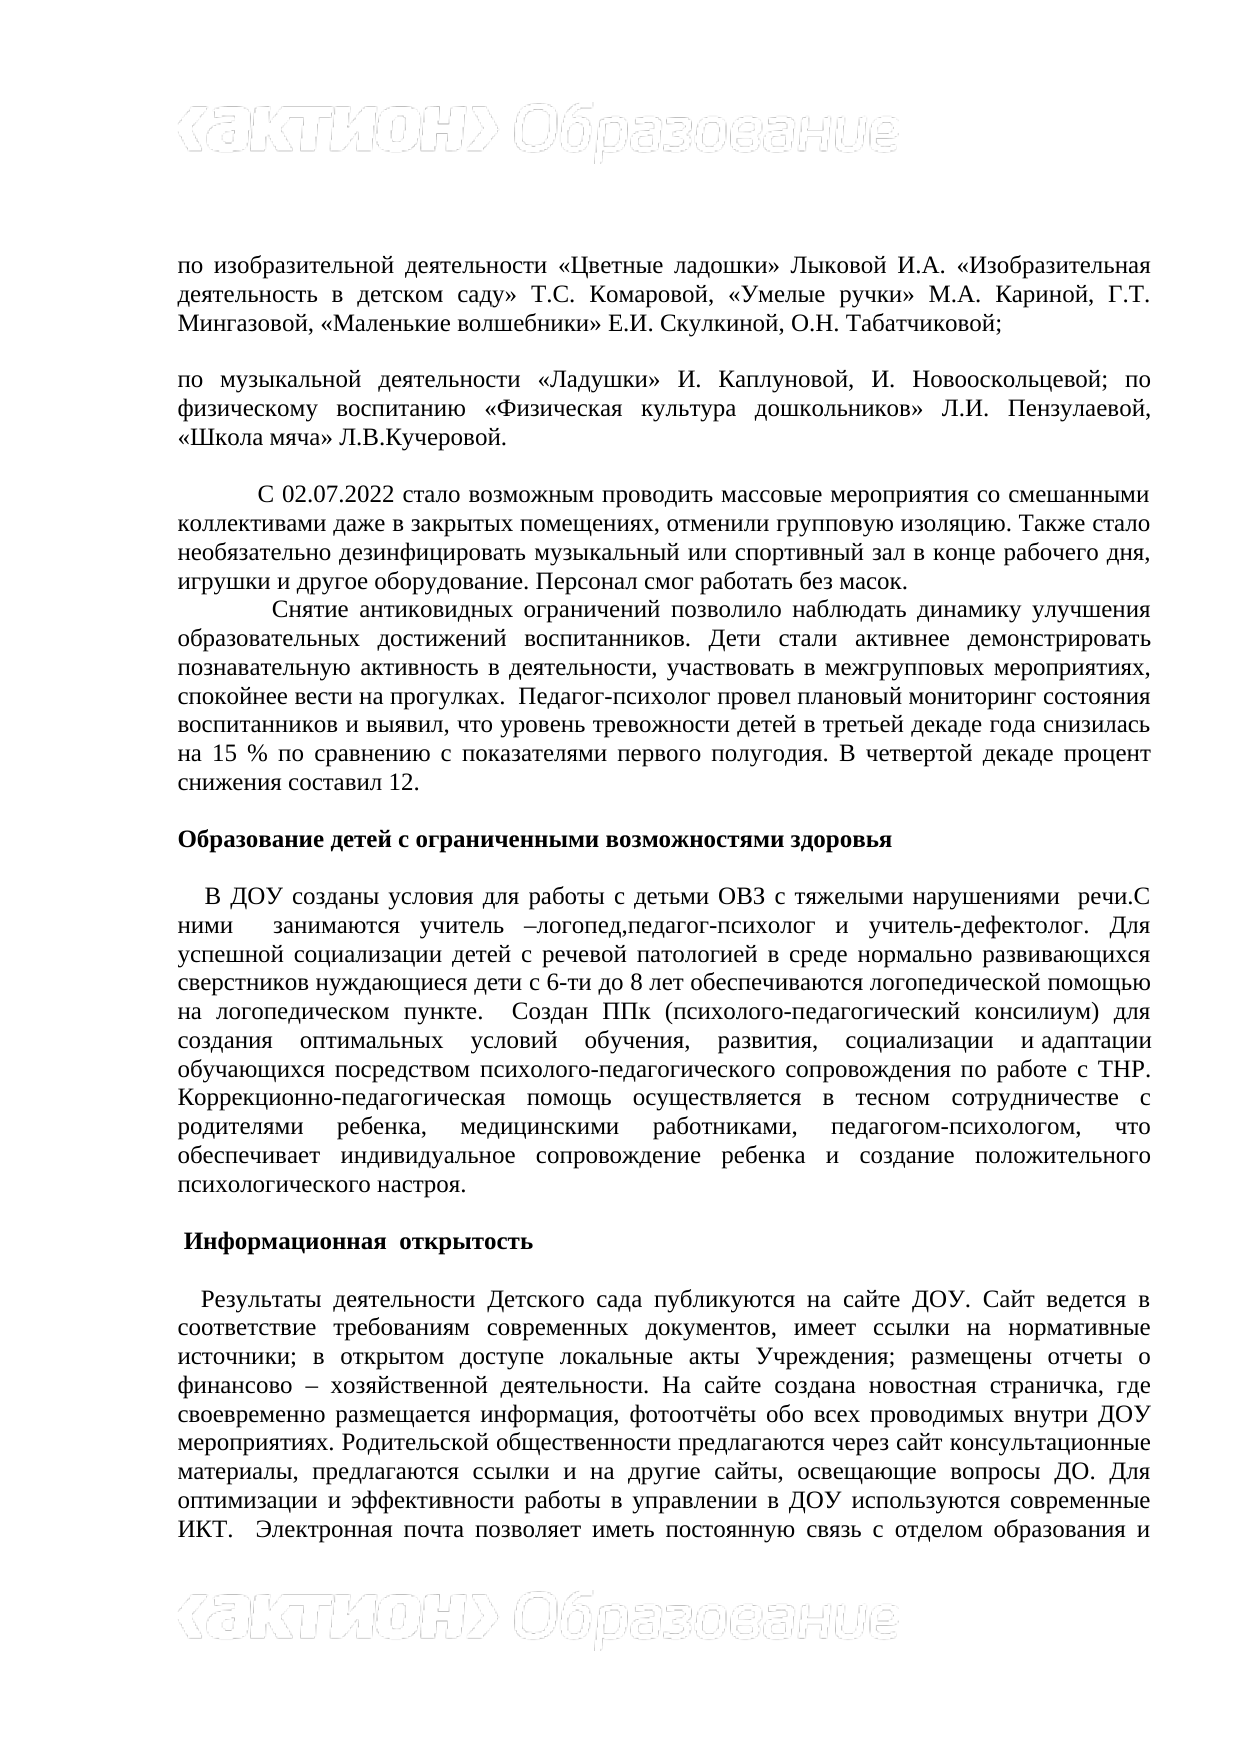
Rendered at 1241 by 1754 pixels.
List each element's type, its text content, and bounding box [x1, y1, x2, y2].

text Образование детей с ограниченными возможностями здоровья [177, 824, 1152, 852]
picture [177, 1590, 899, 1651]
text Информационная открытость [177, 1226, 1152, 1255]
text Снятие антиковидных ограничений позволило наблюдать динамику улучшения образовательных достижений воспитанников. Дети стали активнее демонстрировать познавательную активность в деятельности, участвовать в межгрупповых мероприятиях, спокойнее вести на прогулках. Педагог-психолог провел плановый мониторинг состояния воспитанников и выявил, что уровень тревожности детей в третьей декаде года снизилась на 15 % по сравнению с показателями первого полугодия. В четвертой декаде процент снижения составил 12. [177, 594, 1152, 796]
text С 02.07.2022 стало возможным проводить массовые мероприятия со смешанными коллективами даже в закрытых помещениях, отменили групповую изоляцию. Также стало необязательно дезинфицировать музыкальный или спортивный зал в конце рабочего дня, игрушки и другое оборудование. Персонал смог работать без масок. [177, 479, 1152, 594]
text В ДОУ созданы условия для работы с детьми ОВЗ с тяжелыми нарушениями речи.С ними занимаются учитель –логопед,педагог-психолог и учитель-дефектолог. Для успешной социализации детей с речевой патологией в среде нормально развивающихся сверстников нуждающиеся дети с 6-ти до 8 лет обеспечиваются логопедической помощью на логопедическом пункте. Создан ППк (психолого-педагогический консилиум) для создания оптимальных условий обучения, развития, социализации и адаптации обучающихся посредством психолого-педагогического сопровождения по работе с ТНР. Коррекционно-педагогическая помощь осуществляется в тесном сотрудничестве с родителями ребенка, медицинскими работниками, педагогом-психологом, что обеспечивает индивидуальное сопровождение ребенка и создание положительного психологического настроя. [177, 881, 1152, 1197]
picture [177, 102, 899, 164]
text по изобразительной деятельности «Цветные ладошки» Лыковой И.А. «Изобразительная деятельность в детском саду» Т.С. Комаровой, «Умелые ручки» М.А. Кариной, Г.Т. Мингазовой, «Маленькие волшебники» Е.И. Скулкиной, О.Н. Табатчиковой; [177, 250, 1152, 336]
text по музыкальной деятельности «Ладушки» И. Каплуновой, И. Новооскольцевой; по физическому воспитанию «Физическая культура дошкольников» Л.И. Пензулаевой, «Школа мяча» Л.В.Кучеровой. [177, 364, 1152, 451]
